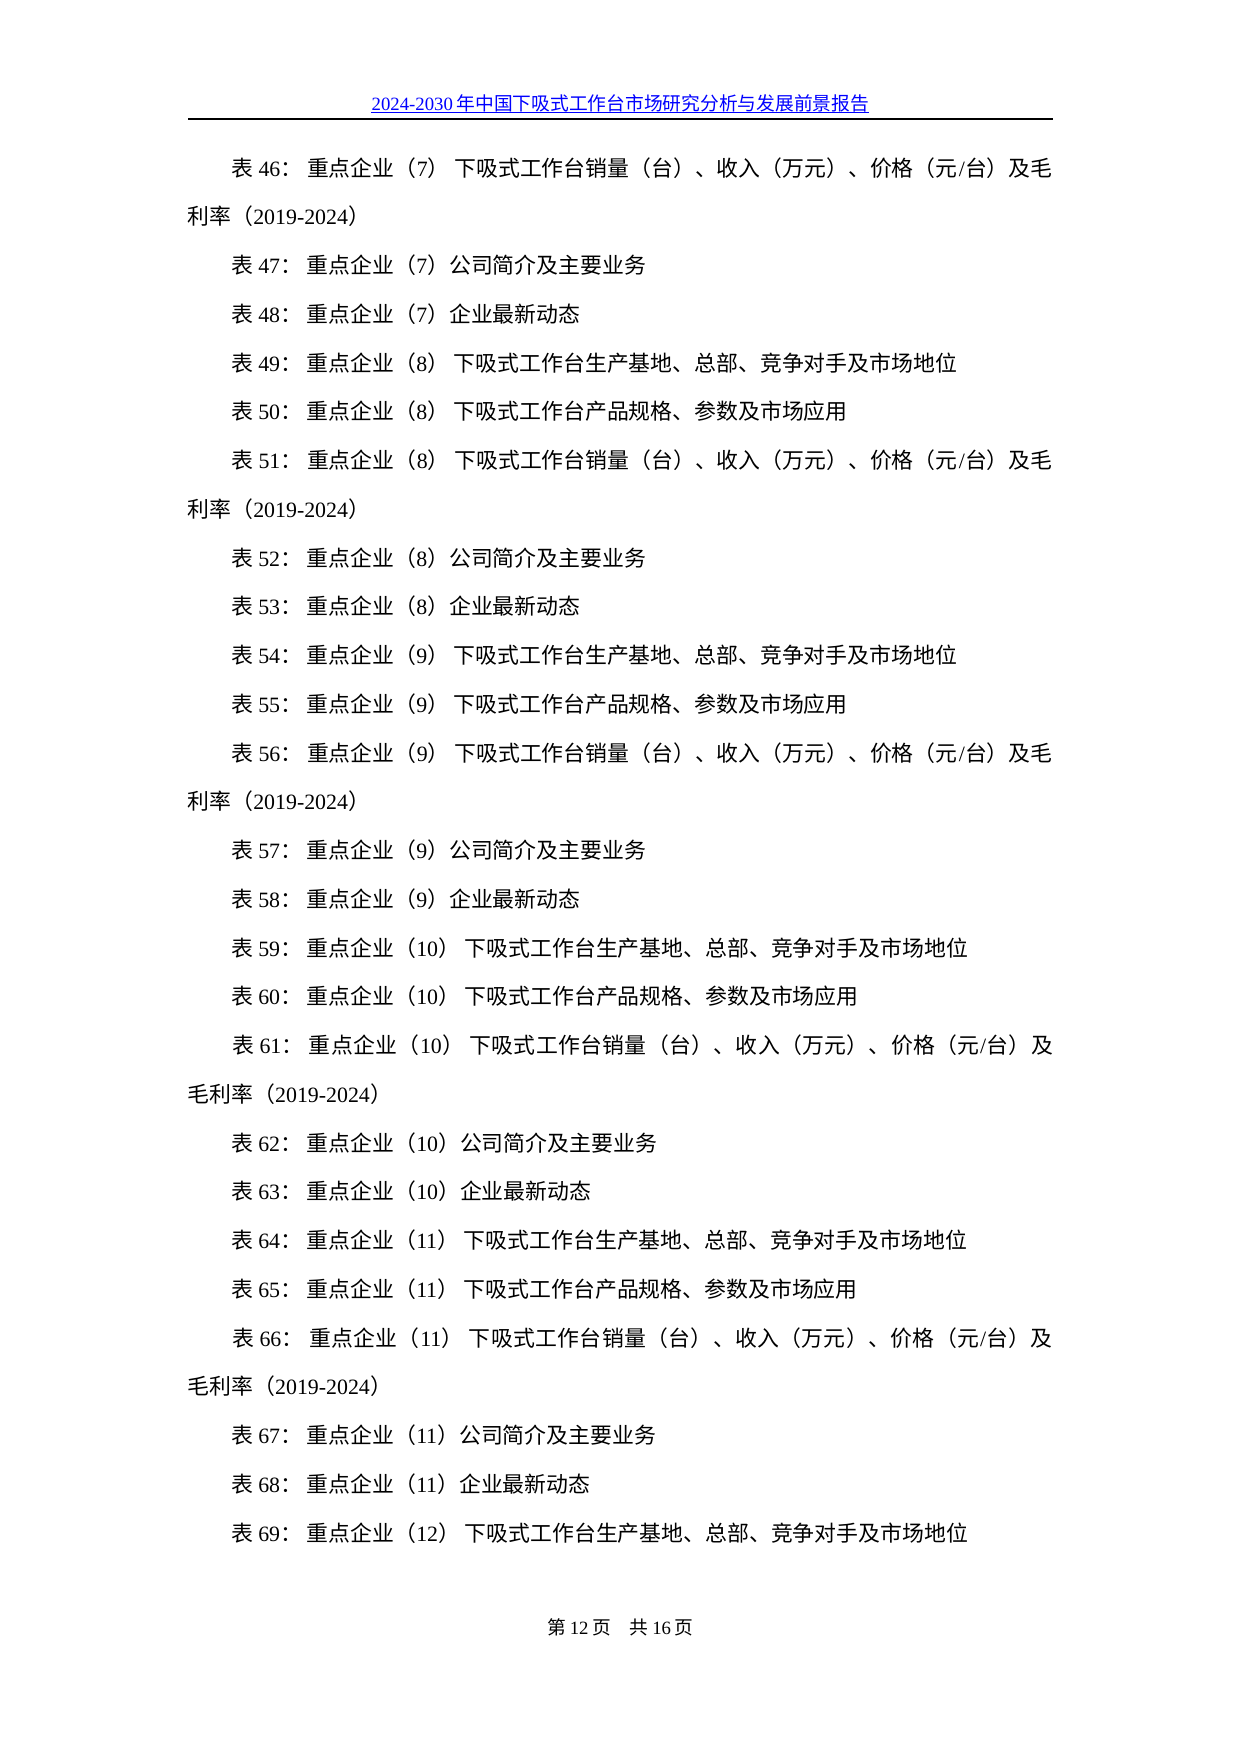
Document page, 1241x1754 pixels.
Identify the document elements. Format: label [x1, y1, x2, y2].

text [187, 150, 1053, 1548]
